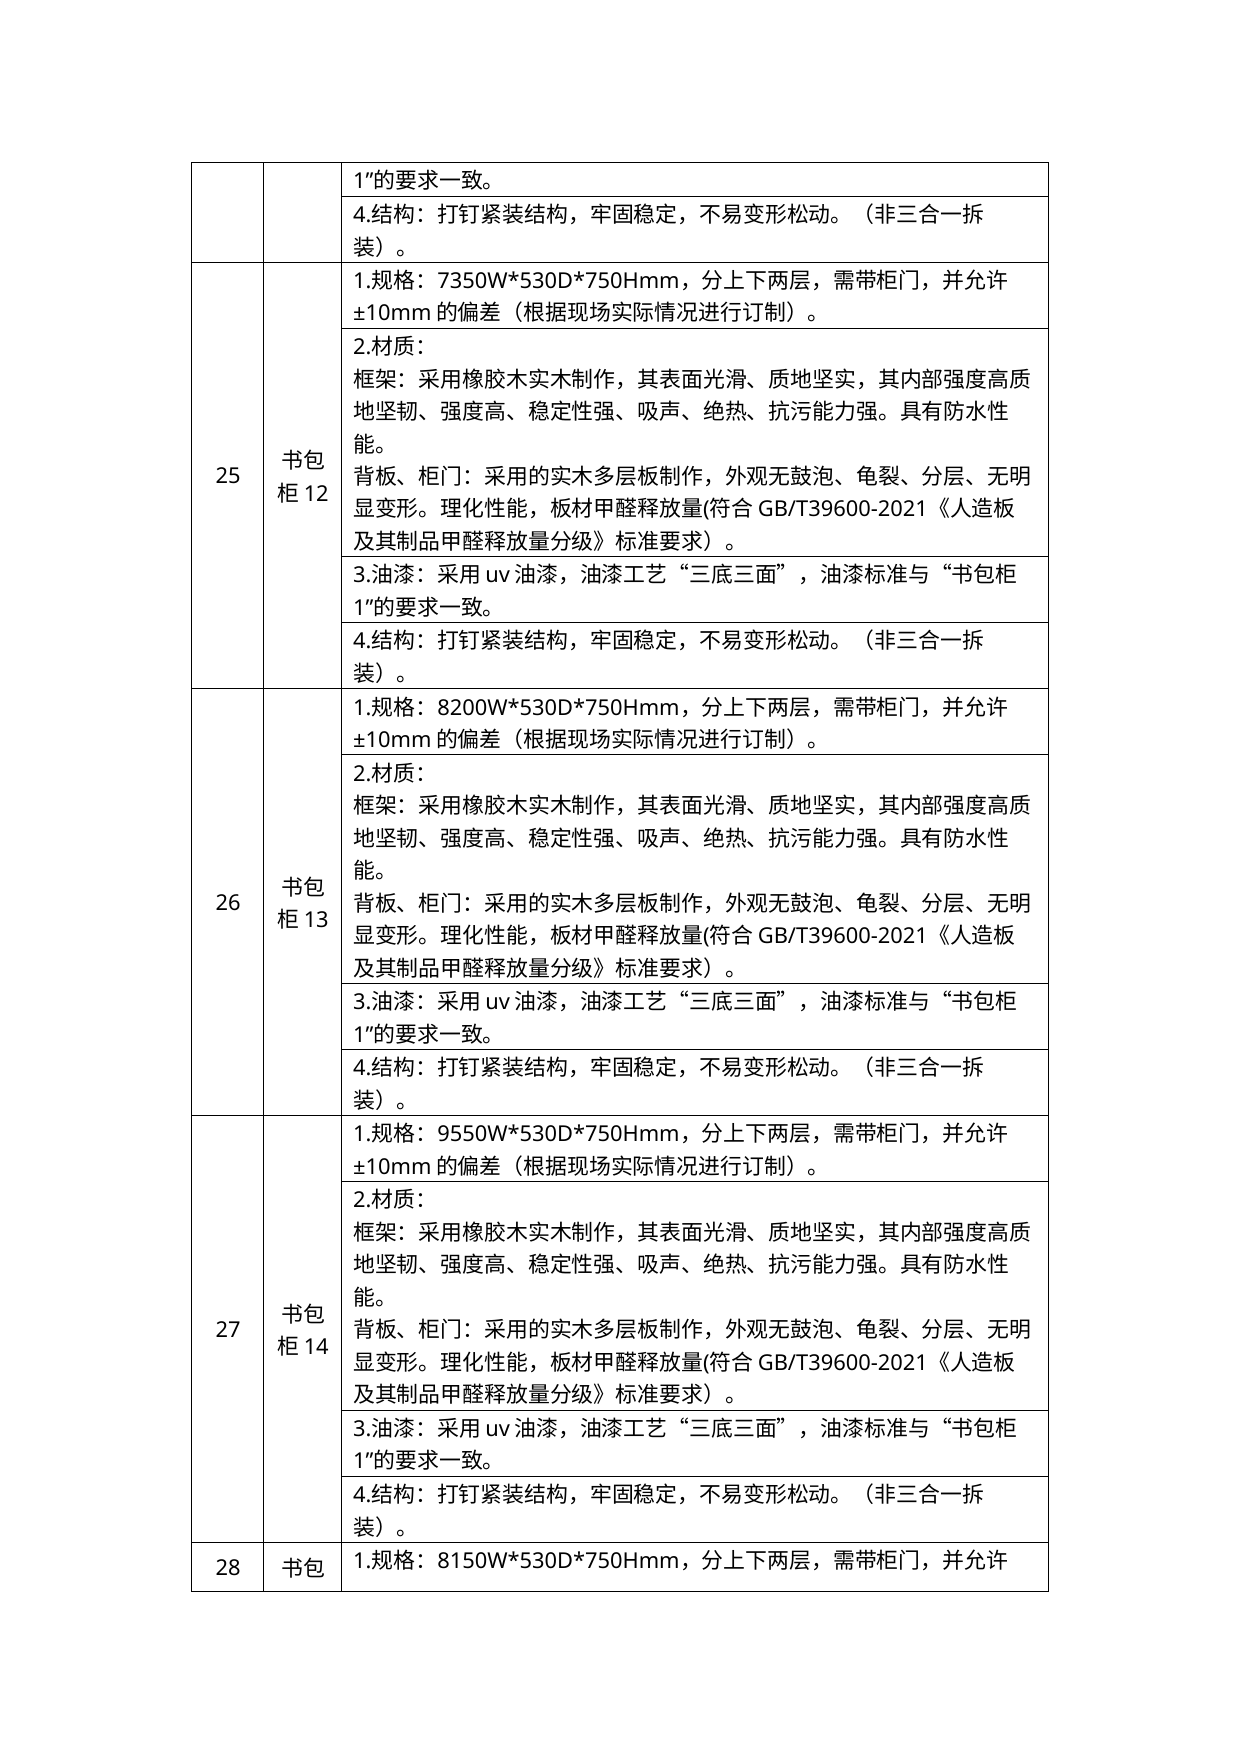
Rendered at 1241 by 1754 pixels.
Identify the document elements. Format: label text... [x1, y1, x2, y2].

table_cell 书包柜14 [264, 1116, 341, 1542]
table_cell 27 [192, 1116, 263, 1542]
table_cell 书包柜12 [264, 263, 341, 688]
table_cell 1.规格：9550W*530D*750Hmm，分上下两层，需带柜门，并允许±10mm的偏差（根据现场实际情况进行订制）。 [342, 1116, 1048, 1181]
table_cell 4.结构：打钉紧装结构，牢固稳定，不易变形松动。（非三合一拆装）。 [342, 1477, 1048, 1542]
table_cell 3.油漆：采用uv油漆，油漆工艺“三底三面”，油漆标准与“书包柜1”的要求一致。 [342, 984, 1048, 1049]
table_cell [342, 1182, 1048, 1409]
table_cell 4.结构：打钉紧装结构，牢固稳定，不易变形松动。（非三合一拆装）。 [342, 623, 1048, 688]
table_cell 3.油漆：采用uv油漆，油漆工艺“三底三面”，油漆标准与“书包柜1”的要求一致。 [342, 557, 1048, 622]
table_cell 1.规格：7350W*530D*750Hmm，分上下两层，需带柜门，并允许±10mm的偏差（根据现场实际情况进行订制）。 [342, 263, 1048, 328]
table_cell 4.结构：打钉紧装结构，牢固稳定，不易变形松动。（非三合一拆装）。 [342, 197, 1048, 262]
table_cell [342, 329, 1048, 556]
table_cell 28 [192, 1543, 263, 1591]
table_cell 4.结构：打钉紧装结构，牢固稳定，不易变形松动。（非三合一拆装）。 [342, 1050, 1048, 1115]
table_cell 书包柜13 [264, 689, 341, 1115]
table_cell 1.规格：8200W*530D*750Hmm，分上下两层，需带柜门，并允许±10mm的偏差（根据现场实际情况进行订制）。 [342, 689, 1048, 754]
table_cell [342, 1543, 1048, 1591]
table_cell 书包柜15 [264, 1543, 341, 1591]
table_cell 25 [192, 263, 263, 688]
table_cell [342, 163, 1048, 196]
table_cell 26 [192, 689, 263, 1115]
table_cell 3.油漆：采用uv油漆，油漆工艺“三底三面”，油漆标准与“书包柜1”的要求一致。 [342, 1411, 1048, 1476]
